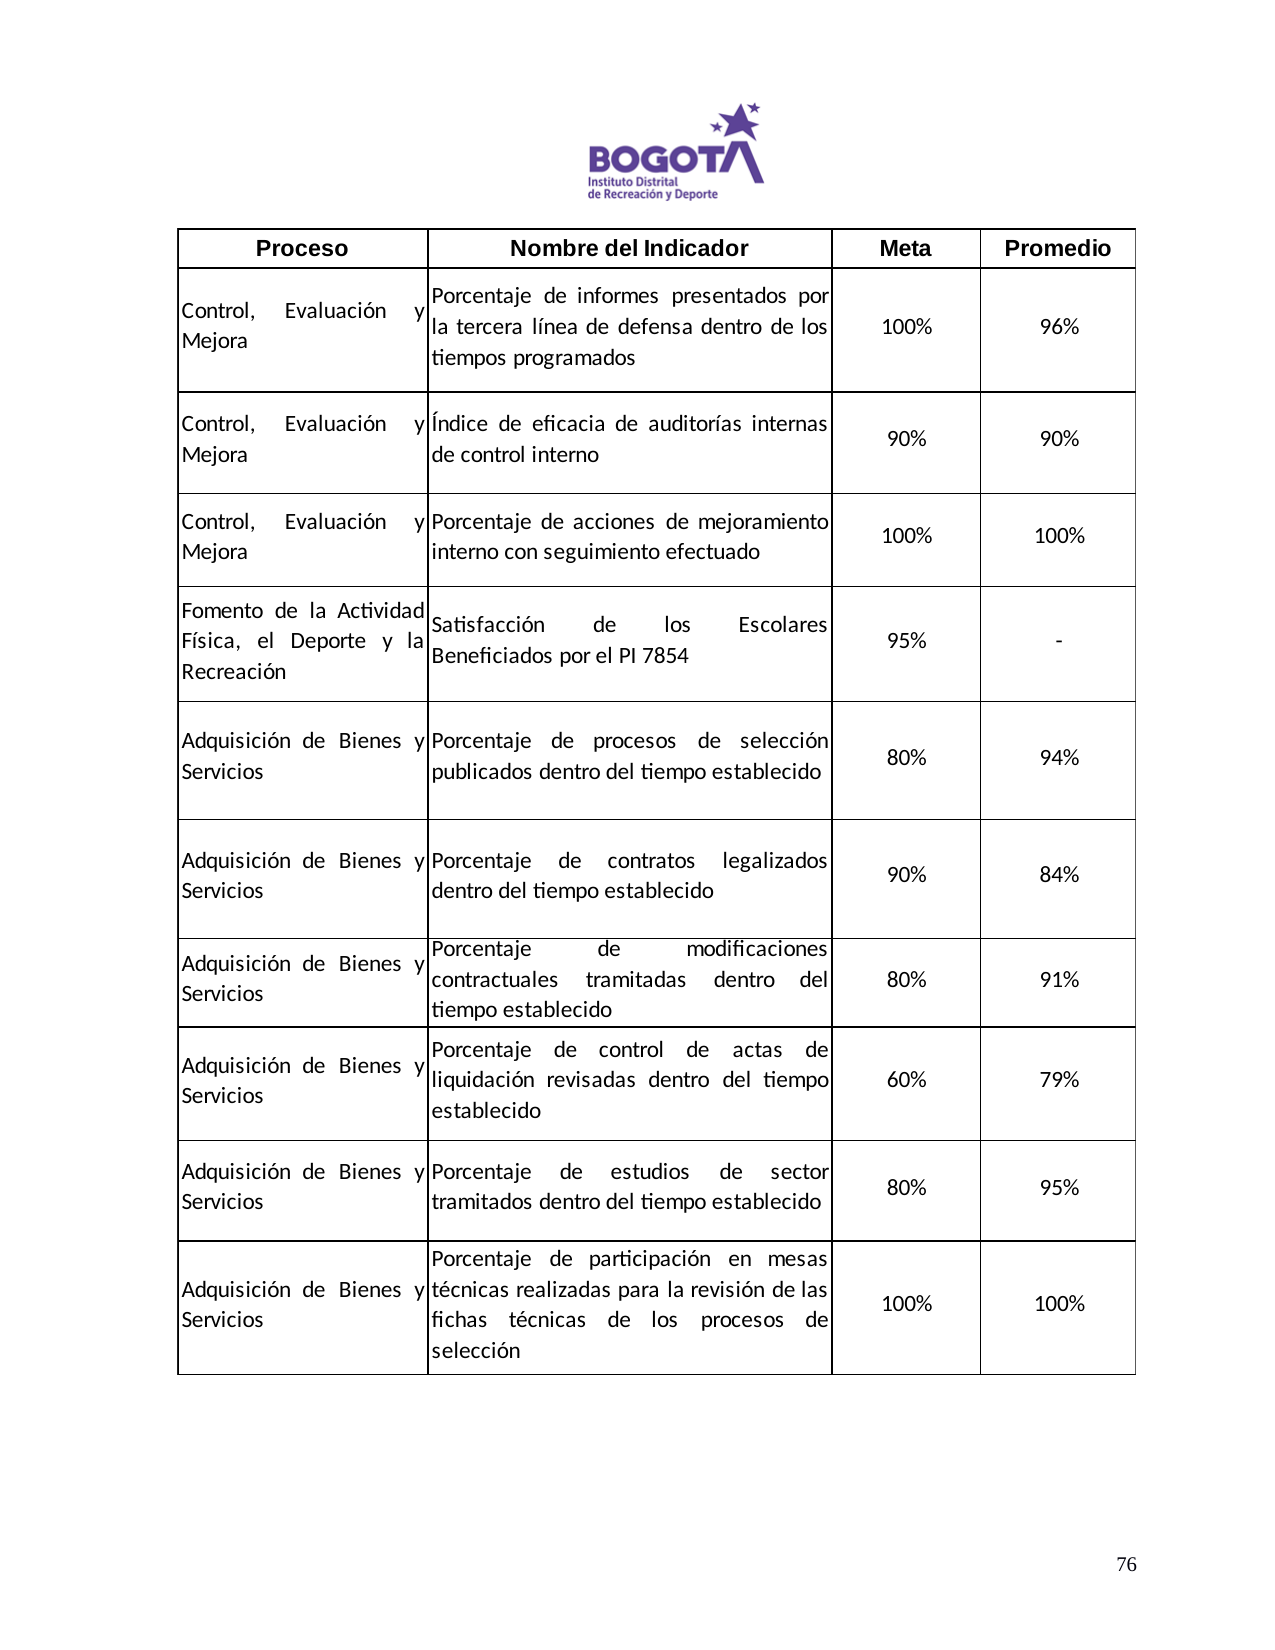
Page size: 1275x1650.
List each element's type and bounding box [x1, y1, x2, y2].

picture [573, 97, 774, 214]
